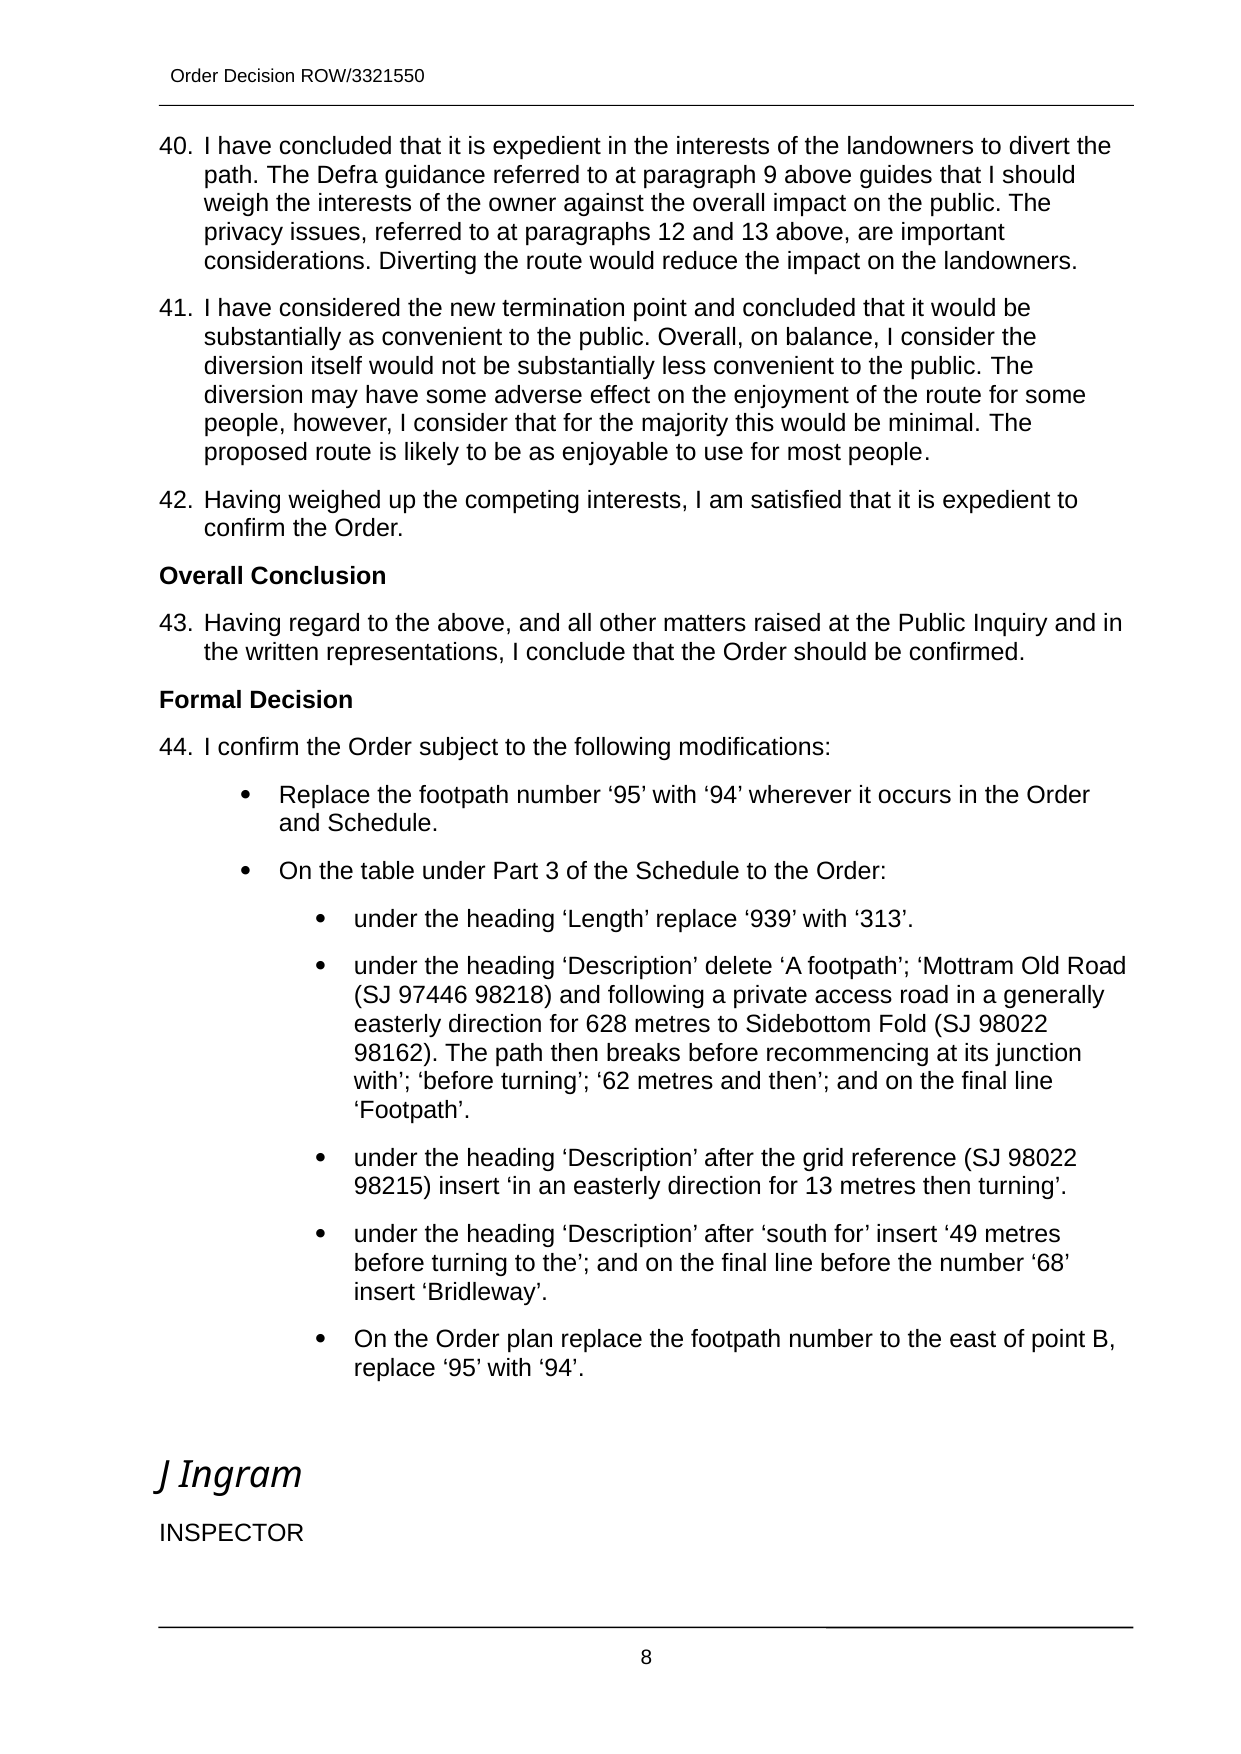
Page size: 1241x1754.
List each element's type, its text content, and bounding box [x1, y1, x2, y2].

list under the heading ‘Length’ replace ‘939’ with ‘313’. [316, 903, 1128, 932]
text Having regard to the above, and all other matters raised at the Public Inquiry and in the written representations, I conclude that the Order should be confirmed. [159, 608, 1128, 666]
list Replace the footpath number ‘95’ with ‘94’ wherever it occurs in the Order and Schedule. [241, 779, 1128, 837]
list J Ingram [159, 1448, 1128, 1499]
text I confirm the Order subject to the following modifications: [159, 732, 1128, 761]
list On the table under Part 3 of the Schedule to the Order: [241, 856, 1128, 885]
list Overall Conclusion [159, 561, 1128, 589]
list under the heading ‘Description’ delete ‘A footpath’; ‘Mottram Old Road (SJ 97446 98218) and following a private access road in a generally easterly direction for 628 metres to Sidebottom Fold (SJ 98022 98162). The path then breaks before recommencing at its junction with’; ‘before turning’; ‘62 metres and then’; and on the final line ‘Footpath’. [316, 951, 1128, 1124]
list Formal Decision [159, 684, 1128, 713]
list On the Order plan replace the footpath number to the east of point B, replace ‘95’ with ‘94’. [316, 1324, 1128, 1382]
list under the heading ‘Description’ after the grid reference (SJ 98022 98215) insert ‘in an easterly direction for 13 metres then turning’. [316, 1142, 1128, 1200]
list Having weighed up the competing interests, I am satisfied that it is expedient to confirm the Order. [159, 484, 1128, 542]
list INSPECTOR [159, 1518, 1128, 1546]
list under the heading ‘Description’ after ‘south for’ insert ‘49 metres before turning to the’; and on the final line before the number ‘68’ insert ‘Bridleway’. [316, 1219, 1128, 1305]
list I have concluded that it is expedient in the interests of the landowners to divert the path. The Defra guidance referred to at paragraph 9 above guides that I should weigh the interests of the owner against the overall impact on the public. The privacy issues, referred to at paragraphs 12 and 13 above, are important considerations. Diverting the route would reduce the impact on the landowners. [159, 131, 1128, 274]
list I have considered the new termination point and concluded that it would be substantially as convenient to the public. Overall, on balance, I consider the diversion itself would not be substantially less convenient to the public. The diversion may have some adverse effect on the enjoyment of the route for some people, however, I consider that for the majority this would be minimal. The proposed route is likely to be as enjoyable to use for most people. [159, 293, 1128, 466]
